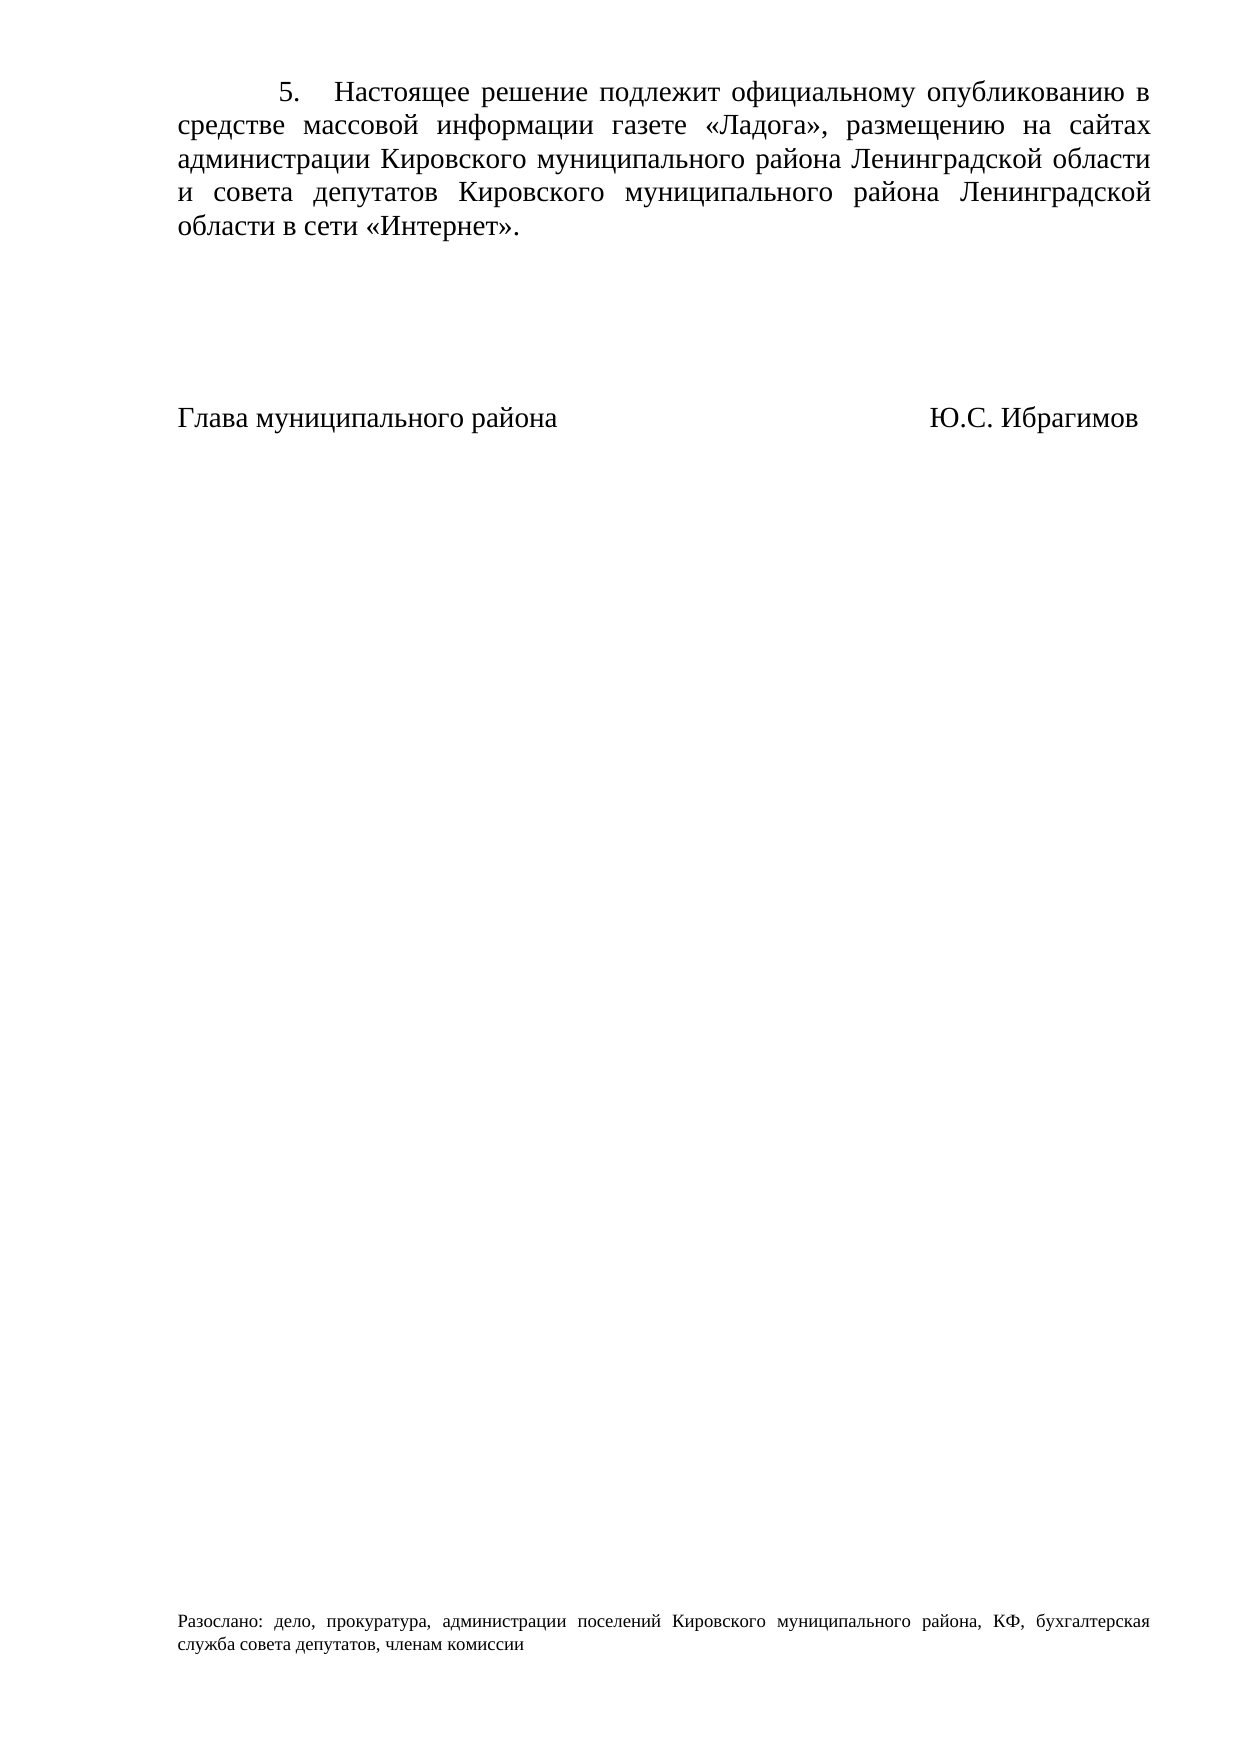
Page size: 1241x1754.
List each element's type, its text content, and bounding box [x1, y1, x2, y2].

text 5. Настоящее решение подлежит официальному опубликованию в средстве массовой информации газете «Ладога», размещению на сайтах администрации Кировского муниципального района Ленинградской области и совета депутатов Кировского муниципального района Ленинградской области в сети «Интернет». [177, 74, 1152, 242]
text Разослано: дело, прокуратура, администрации поселений Кировского муниципального района, КФ, бухгалтерская служба совета депутатов, членам комиссии [177, 1610, 1152, 1654]
text Глава муниципального района Ю.С. Ибрагимов [177, 400, 1152, 433]
